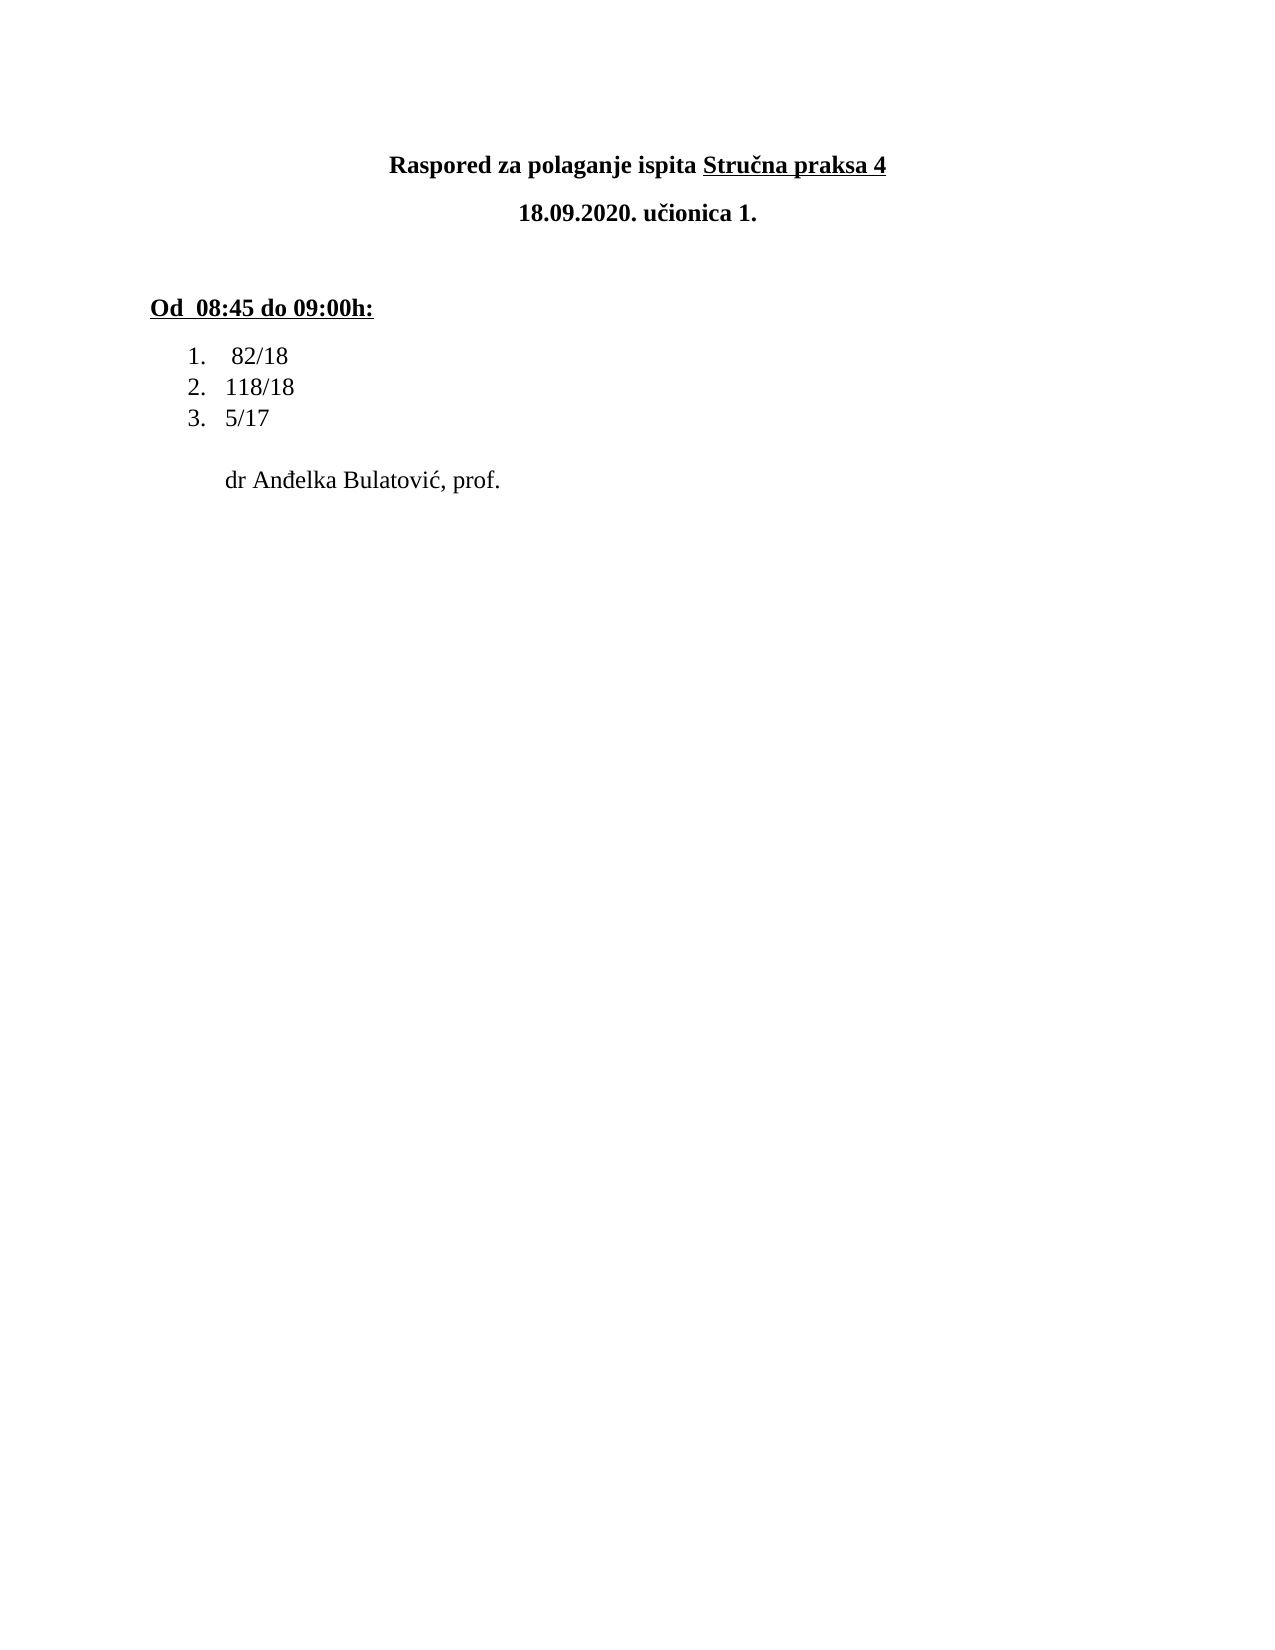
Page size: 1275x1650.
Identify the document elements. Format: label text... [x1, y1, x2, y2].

list 82/18 [187, 341, 1125, 369]
list 5/17 [187, 403, 1125, 432]
text 18.09.2020. učionica 1. [150, 198, 1125, 226]
list 118/18 [187, 372, 1125, 401]
text Raspored za polaganje ispita Stručna praksa 4 [150, 150, 1125, 179]
text Od 08:45 do 09:00h: [150, 293, 1125, 322]
list dr Anđelka Bulatović, prof. [225, 465, 1125, 494]
